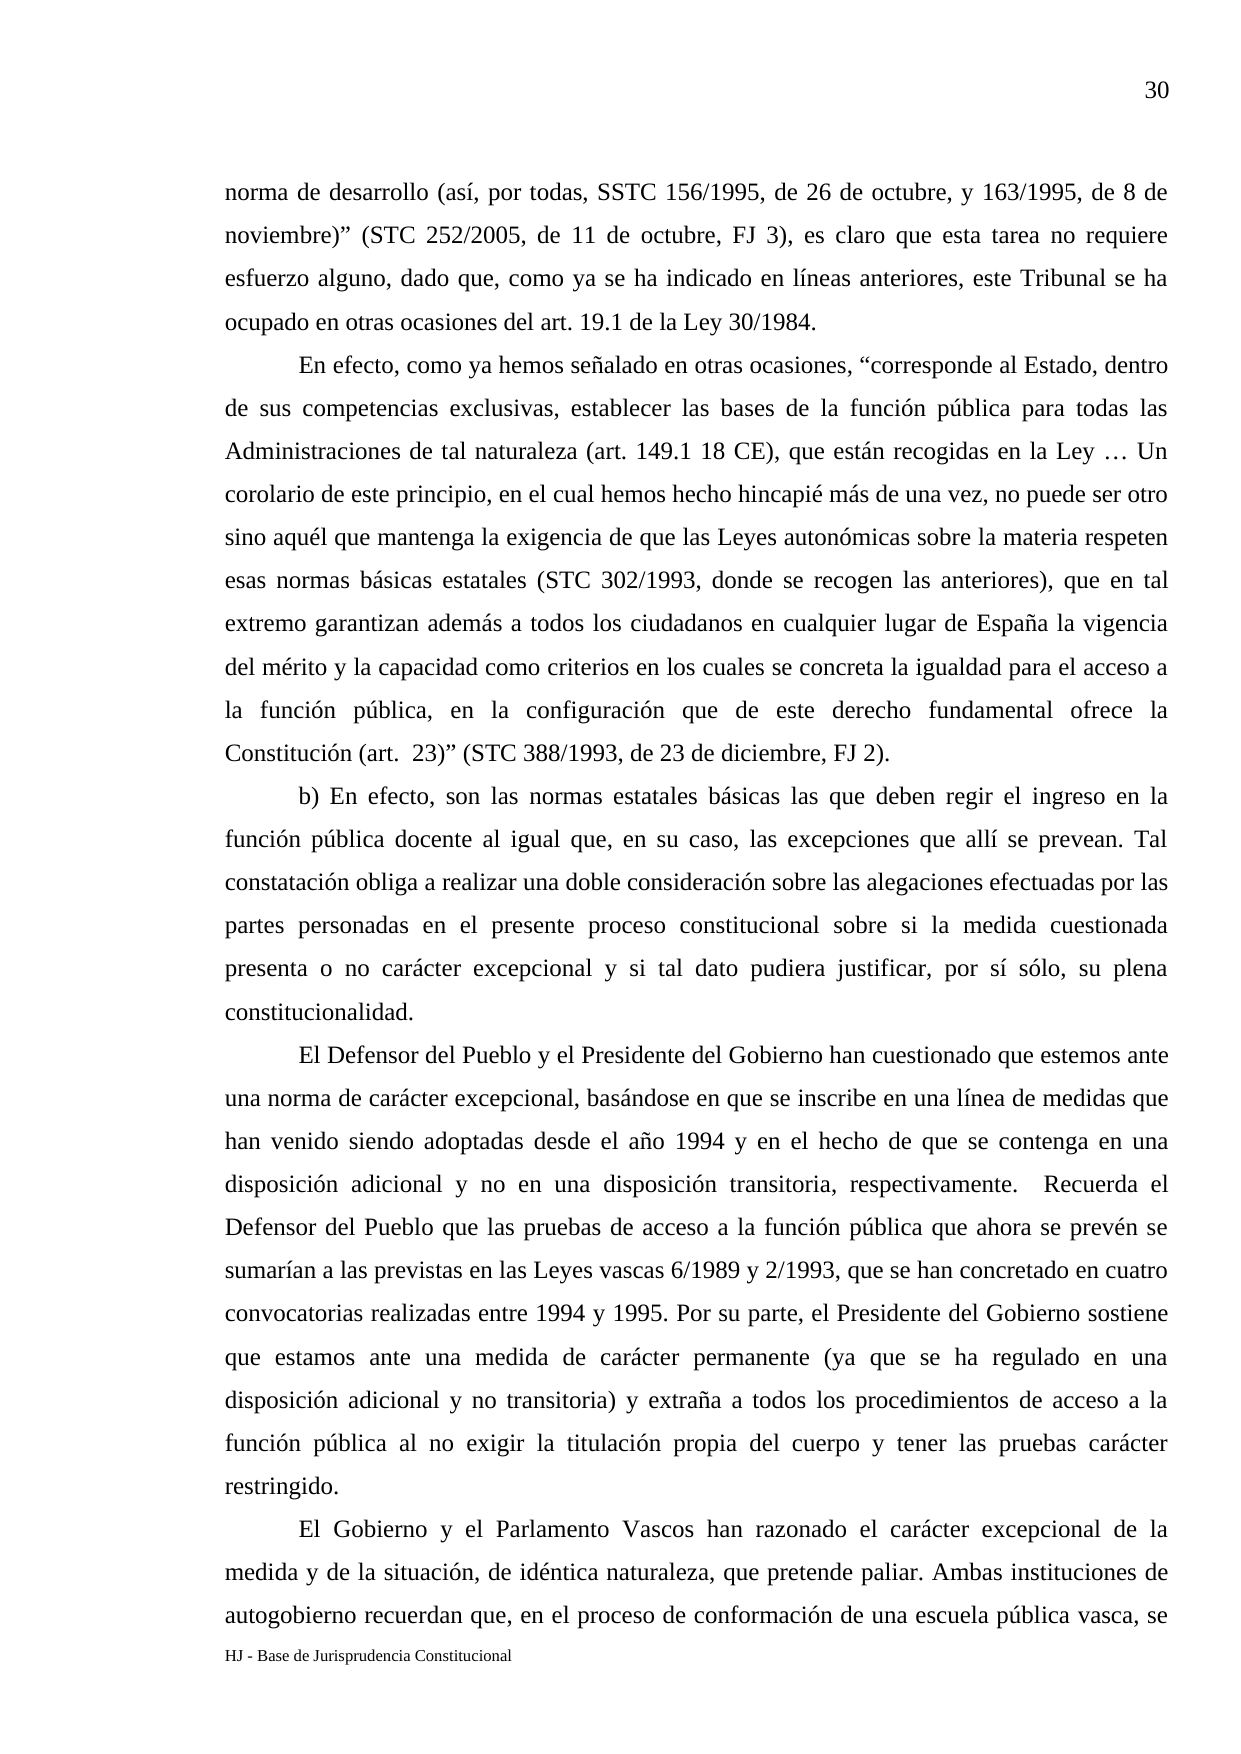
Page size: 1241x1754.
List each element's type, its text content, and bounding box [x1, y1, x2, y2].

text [224, 1514, 1169, 1629]
text En efecto, como ya hemos señalado en otras ocasiones, “corresponde al Estado, dentro de sus competencias exclusivas, establecer las bases de la función pública para todas las Administraciones de tal naturaleza (art. 149.1 18 CE), que están recogidas en la Ley … Un corolario de este principio, en el cual hemos hecho hincapié más de una vez, no puede ser otro sino aquél que mantenga la exigencia de que las Leyes autonómicas sobre la materia respeten esas normas básicas estatales (STC 302/1993, donde se recogen las anteriores), que en tal extremo garantizan además a todos los ciudadanos en cualquier lugar de España la vigencia del mérito y la capacidad como criterios en los cuales se concreta la igualdad para el acceso a la función pública, en la configuración que de este derecho fundamental ofrece la Constitución (art. 23)” (STC 388/1993, de 23 de diciembre, FJ 2). [224, 350, 1169, 767]
text El Defensor del Pueblo y el Presidente del Gobierno han cuestionado que estemos ante una norma de carácter excepcional, basándose en que se inscribe en una línea de medidas que han venido siendo adoptadas desde el año 1994 y en el hecho de que se contenga en una disposición adicional y no en una disposición transitoria, respectivamente. Recuerda el Defensor del Pueblo que las pruebas de acceso a la función pública que ahora se prevén se sumarían a las previstas en las Leyes vascas 6/1989 y 2/1993, que se han concretado en cuatro convocatorias realizadas entre 1994 y 1995. Por su parte, el Presidente del Gobierno sostiene que estamos ante una medida de carácter permanente (ya que se ha regulado en una disposición adicional y no transitoria) y extraña a todos los procedimientos de acceso a la función pública al no exigir la titulación propia del cuerpo y tener las pruebas carácter restringido. [224, 1040, 1169, 1500]
text b) En efecto, son las normas estatales básicas las que deben regir el ingreso en la función pública docente al igual que, en su caso, las excepciones que allí se prevean. Tal constatación obliga a realizar una doble consideración sobre las alegaciones efectuadas por las partes personadas en el presente proceso constitucional sobre si la medida cuestionada presenta o no carácter excepcional y si tal dato pudiera justificar, por sí sólo, su plena constitucionalidad. [224, 781, 1169, 1025]
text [224, 177, 1169, 335]
